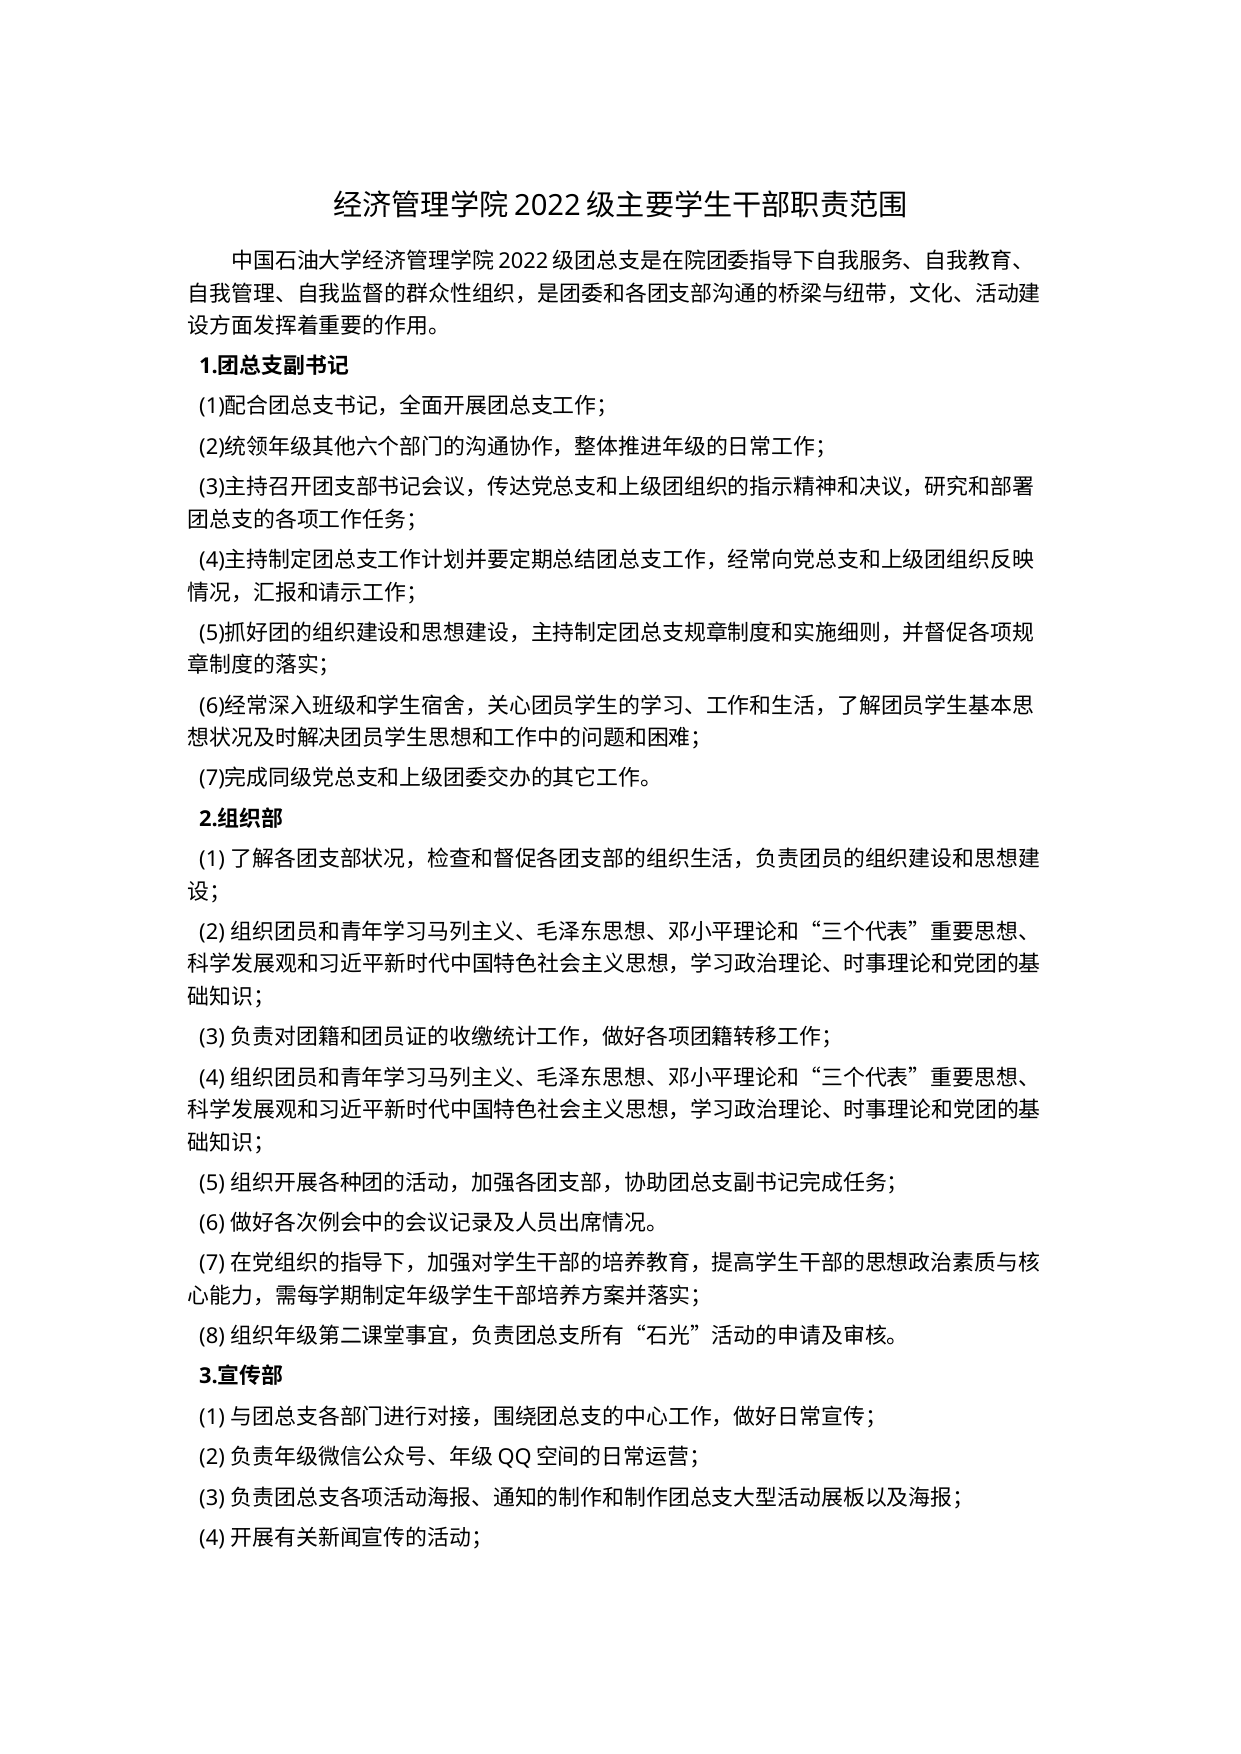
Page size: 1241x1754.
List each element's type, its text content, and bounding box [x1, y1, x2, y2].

text (4) 开展有关新闻宣传的活动； [187, 1519, 1053, 1552]
text (4) 组织团员和青年学习马列主义、毛泽东思想、邓小平理论和“三个代表”重要思想、科学发展观和习近平新时代中国特色社会主义思想，学习政治理论、时事理论和党团的基础知识； [187, 1059, 1053, 1157]
text (7) 在党组织的指导下，加强对学生干部的培养教育，提高学生干部的思想政治素质与核心能力，需每学期制定年级学生干部培养方案并落实； [187, 1245, 1053, 1310]
text 1.团总支副书记 [187, 348, 1053, 380]
text (6) 做好各次例会中的会议记录及人员出席情况。 [187, 1205, 1053, 1237]
text (2) 组织团员和青年学习马列主义、毛泽东思想、邓小平理论和“三个代表”重要思想、科学发展观和习近平新时代中国特色社会主义思想，学习政治理论、时事理论和党团的基础知识； [187, 913, 1053, 1011]
text 3.宣传部 [187, 1358, 1053, 1391]
text 经济管理学院2022级主要学生干部职责范围 [187, 170, 1053, 235]
text (3)主持召开团支部书记会议，传达党总支和上级团组织的指示精神和决议，研究和部署团总支的各项工作任务； [187, 469, 1053, 534]
text 2.组织部 [187, 800, 1053, 833]
text (5)抓好团的组织建设和思想建设，主持制定团总支规章制度和实施细则，并督促各项规章制度的落实； [187, 614, 1053, 679]
text (2)统领年级其他六个部门的沟通协作，整体推进年级的日常工作； [187, 428, 1053, 461]
text (4)主持制定团总支工作计划并要定期总结团总支工作，经常向党总支和上级团组织反映情况，汇报和请示工作； [187, 542, 1053, 607]
text (6)经常深入班级和学生宿舍，关心团员学生的学习、工作和生活，了解团员学生基本思想状况及时解决团员学生思想和工作中的问题和困难； [187, 687, 1053, 752]
text (1) 了解各团支部状况，检查和督促各团支部的组织生活，负责团员的组织建设和思想建设； [187, 841, 1053, 906]
text (2) 负责年级微信公众号、年级QQ空间的日常运营； [187, 1439, 1053, 1471]
text (3) 负责对团籍和团员证的收缴统计工作，做好各项团籍转移工作； [187, 1019, 1053, 1051]
text (1)配合团总支书记，全面开展团总支工作； [187, 388, 1053, 421]
text (3) 负责团总支各项活动海报、通知的制作和制作团总支大型活动展板以及海报； [187, 1479, 1053, 1512]
text (1) 与团总支各部门进行对接，围绕团总支的中心工作，做好日常宣传； [187, 1398, 1053, 1431]
text 中国石油大学经济管理学院2022级团总支是在院团委指导下自我服务、自我教育、自我管理、自我监督的群众性组织，是团委和各团支部沟通的桥梁与纽带，文化、活动建设方面发挥着重要的作用。 [187, 243, 1053, 340]
text (7)完成同级党总支和上级团委交办的其它工作。 [187, 760, 1053, 793]
text (5) 组织开展各种团的活动，加强各团支部，协助团总支副书记完成任务； [187, 1164, 1053, 1197]
text (8) 组织年级第二课堂事宜，负责团总支所有“石光”活动的申请及审核。 [187, 1318, 1053, 1350]
